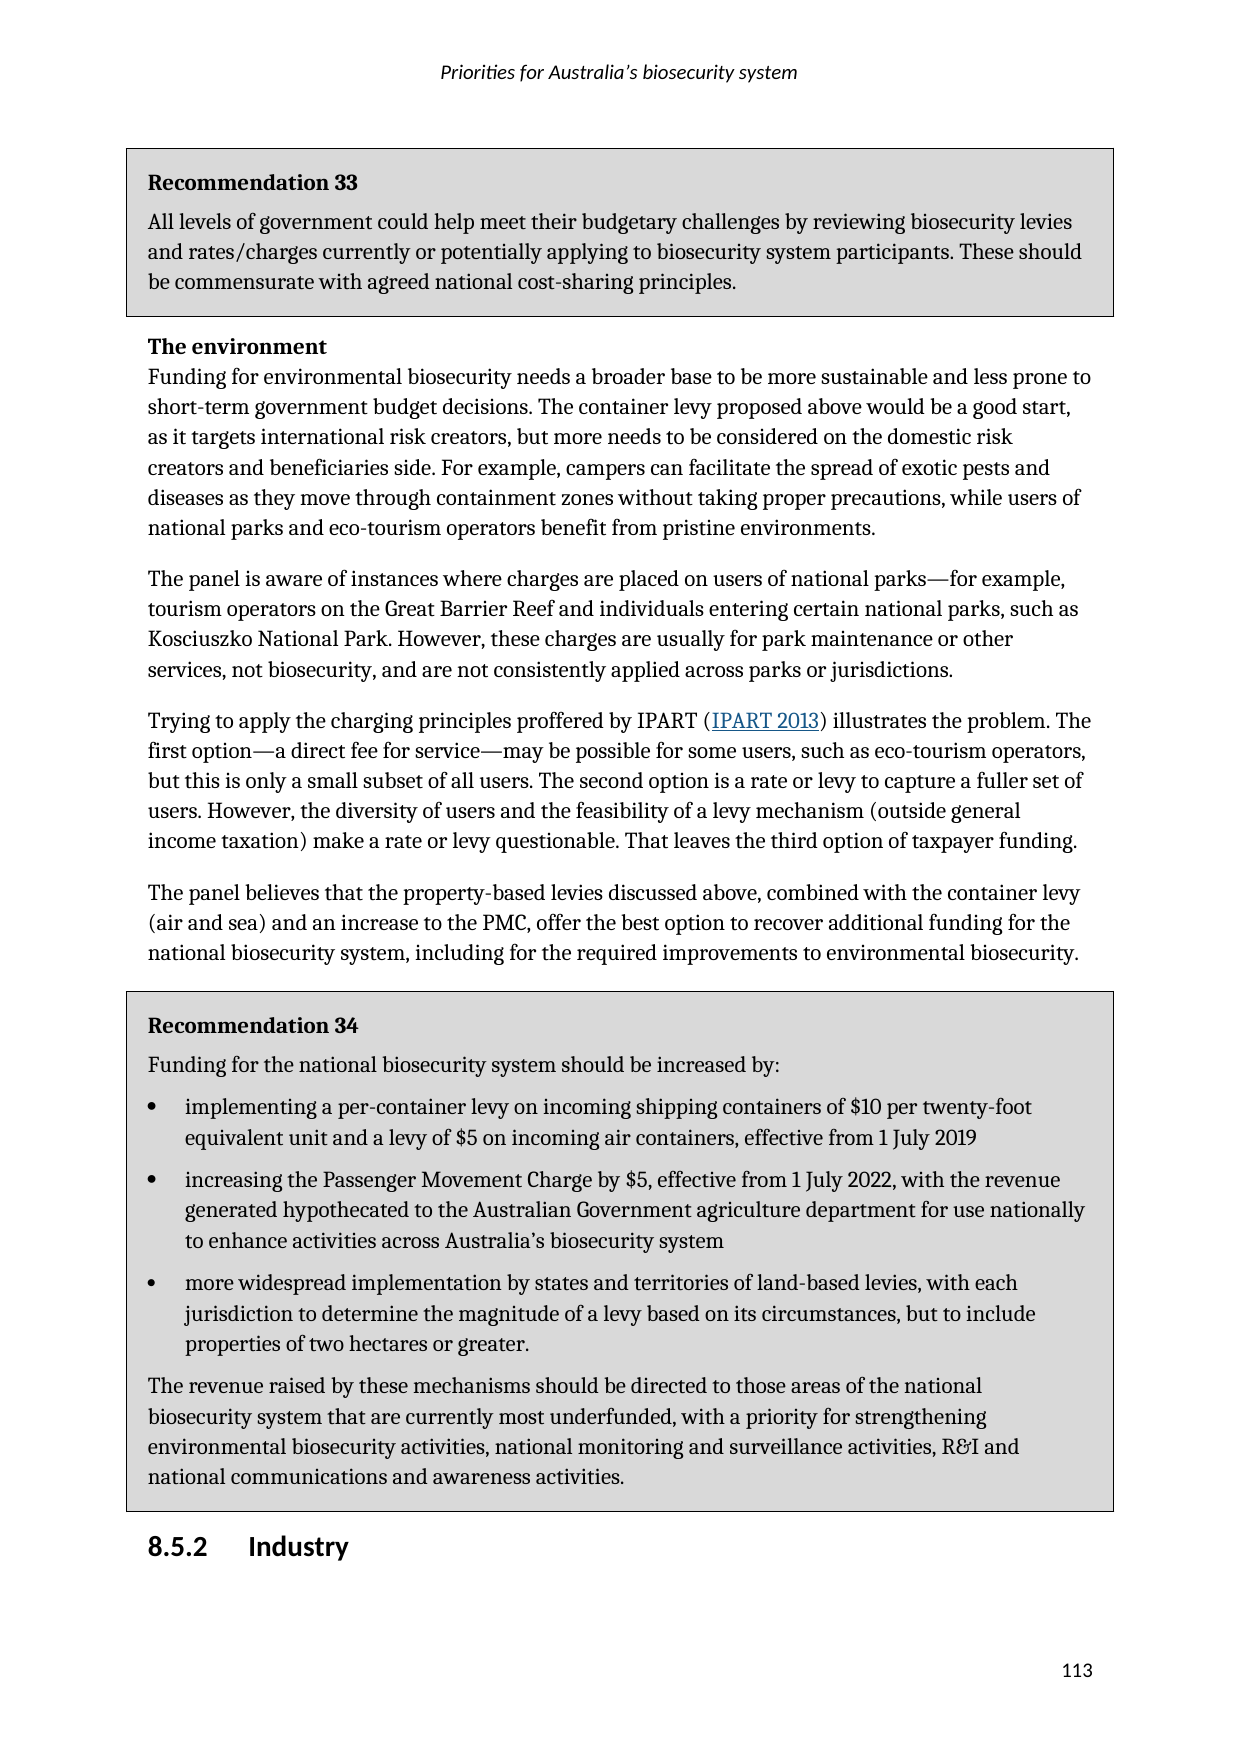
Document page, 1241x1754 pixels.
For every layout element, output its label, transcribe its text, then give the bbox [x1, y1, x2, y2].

text The panel believes that the property-based levies discussed above, combined with the container levy (air and sea) and an increase to the PMC, offer the best option to recover additional funding for the national biosecurity system, including for the required improvements to environmental biosecurity. [148, 879, 1092, 966]
subtitle Recommendation 34 [127, 992, 1113, 1029]
text All levels of government could help meet their budgetary challenges by reviewing biosecurity levies and rates/charges currently or potentially applying to biosecurity system participants. These should be commensurate with agreed national cost-sharing principles. [127, 187, 1113, 316]
text Trying to apply the charging principles proffered by IPART (IPART 2013) illustrates the problem. The first option—a direct fee for service—may be possible for some users, such as eco-tourism operators, but this is only a small subset of all users. The second option is a rate or levy to capture a fuller set of users. However, the diversity of users and the feasibility of a levy mechanism (outside general income taxation) make a rate or levy questionable. That leaves the third option of taxpayer funding. [148, 707, 1092, 854]
text more widespread implementation by states and territories of land-based levies, with each jurisdiction to determine the magnitude of a levy based on its circumstances, but to include properties of two hectares or greater. [127, 1248, 1113, 1351]
text Funding for the national biosecurity system should be increased by: [127, 1029, 1113, 1072]
text The panel is aware of instances where charges are placed on users of national parks—for example, tourism operators on the Great Barrier Reef and individuals entering certain national parks, such as Kosciuszko National Park. However, these charges are usually for park maintenance or other services, not biosecurity, and are not consistently applied across parks or jurisdictions. [148, 566, 1092, 683]
subtitle Recommendation 33 [127, 149, 1113, 187]
text The revenue raised by these mechanisms should be directed to those areas of the national biosecurity system that are currently most underfunded, with a priority for strengthening environmental biosecurity activities, national monitoring and surveillance activities, R&I and national communications and awareness activities. [127, 1351, 1113, 1511]
text Funding for environmental biosecurity needs a broader base to be more sustainable and less prone to short-term government budget decisions. The container levy proposed above would be a good start, as it targets international risk creators, but more needs to be considered on the domestic risk creators and beneficiaries side. For example, campers can facilitate the spread of exotic pests and diseases as they move through containment zones without taking proper precautions, while users of national parks and eco-tourism operators benefit from pristine environments. [148, 364, 1092, 541]
subtitle Industry [148, 1528, 1092, 1564]
text implementing a per-container levy on incoming shipping containers of $10 per twenty-foot equivalent unit and a levy of $5 on incoming air containers, effective from 1 July 2019 [127, 1072, 1113, 1145]
text The environment [148, 333, 1092, 360]
text increasing the Passenger Movement Charge by $5, effective from 1 July 2022, with the revenue generated hypothecated to the Australian Government agriculture department for use nationally to enhance activities across Australia’s biosecurity system [127, 1145, 1113, 1248]
